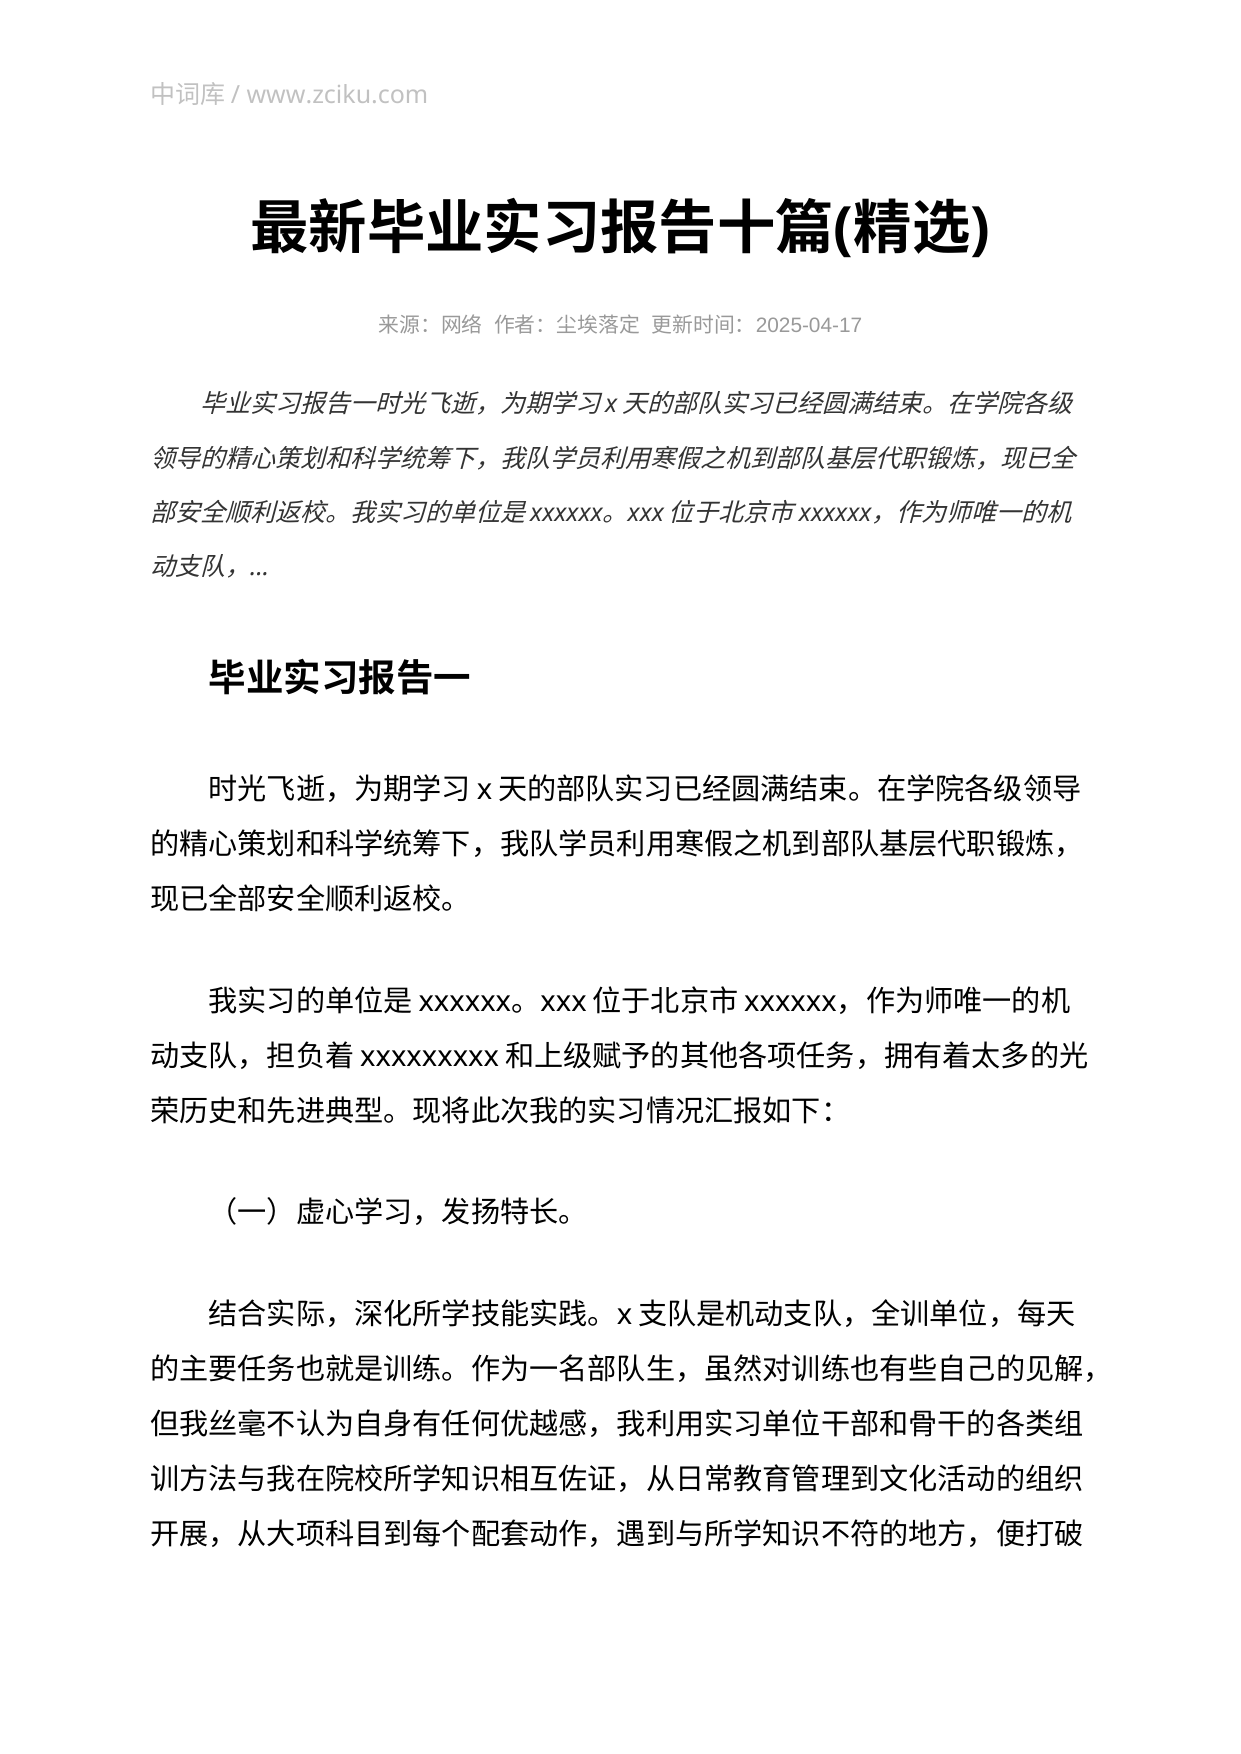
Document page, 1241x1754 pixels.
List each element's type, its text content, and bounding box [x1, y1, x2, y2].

text 来源：网络 作者：尘埃落定 更新时间：2025-04-17 [150, 313, 1090, 337]
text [150, 1291, 1090, 1553]
text 时光飞逝，为期学习x天的部队实习已经圆满结束。在学院各级领导的精心策划和科学统筹下，我队学员利用寒假之机到部队基层代职锻炼，现已全部安全顺利返校。 [150, 766, 1090, 918]
text 毕业实习报告一时光飞逝，为期学习x天的部队实习已经圆满结束。在学院各级领导的精心策划和科学统筹下，我队学员利用寒假之机到部队基层代职锻炼，现已全部安全顺利返校。我实习的单位是xxxxxx。xxx位于北京市xxxxxx，作为师唯一的机动支队，... [150, 384, 1090, 583]
text 我实习的单位是xxxxxx。xxx位于北京市xxxxxx，作为师唯一的机动支队，担负着xxxxxxxxx和上级赋予的其他各项任务，拥有着太多的光荣历史和先进典型。现将此次我的实习情况汇报如下： [150, 977, 1090, 1129]
text 毕业实习报告一 [150, 648, 1090, 702]
subtitle 最新毕业实习报告十篇(精选) [150, 181, 1090, 266]
text （一）虚心学习，发扬特长。 [150, 1189, 1090, 1231]
